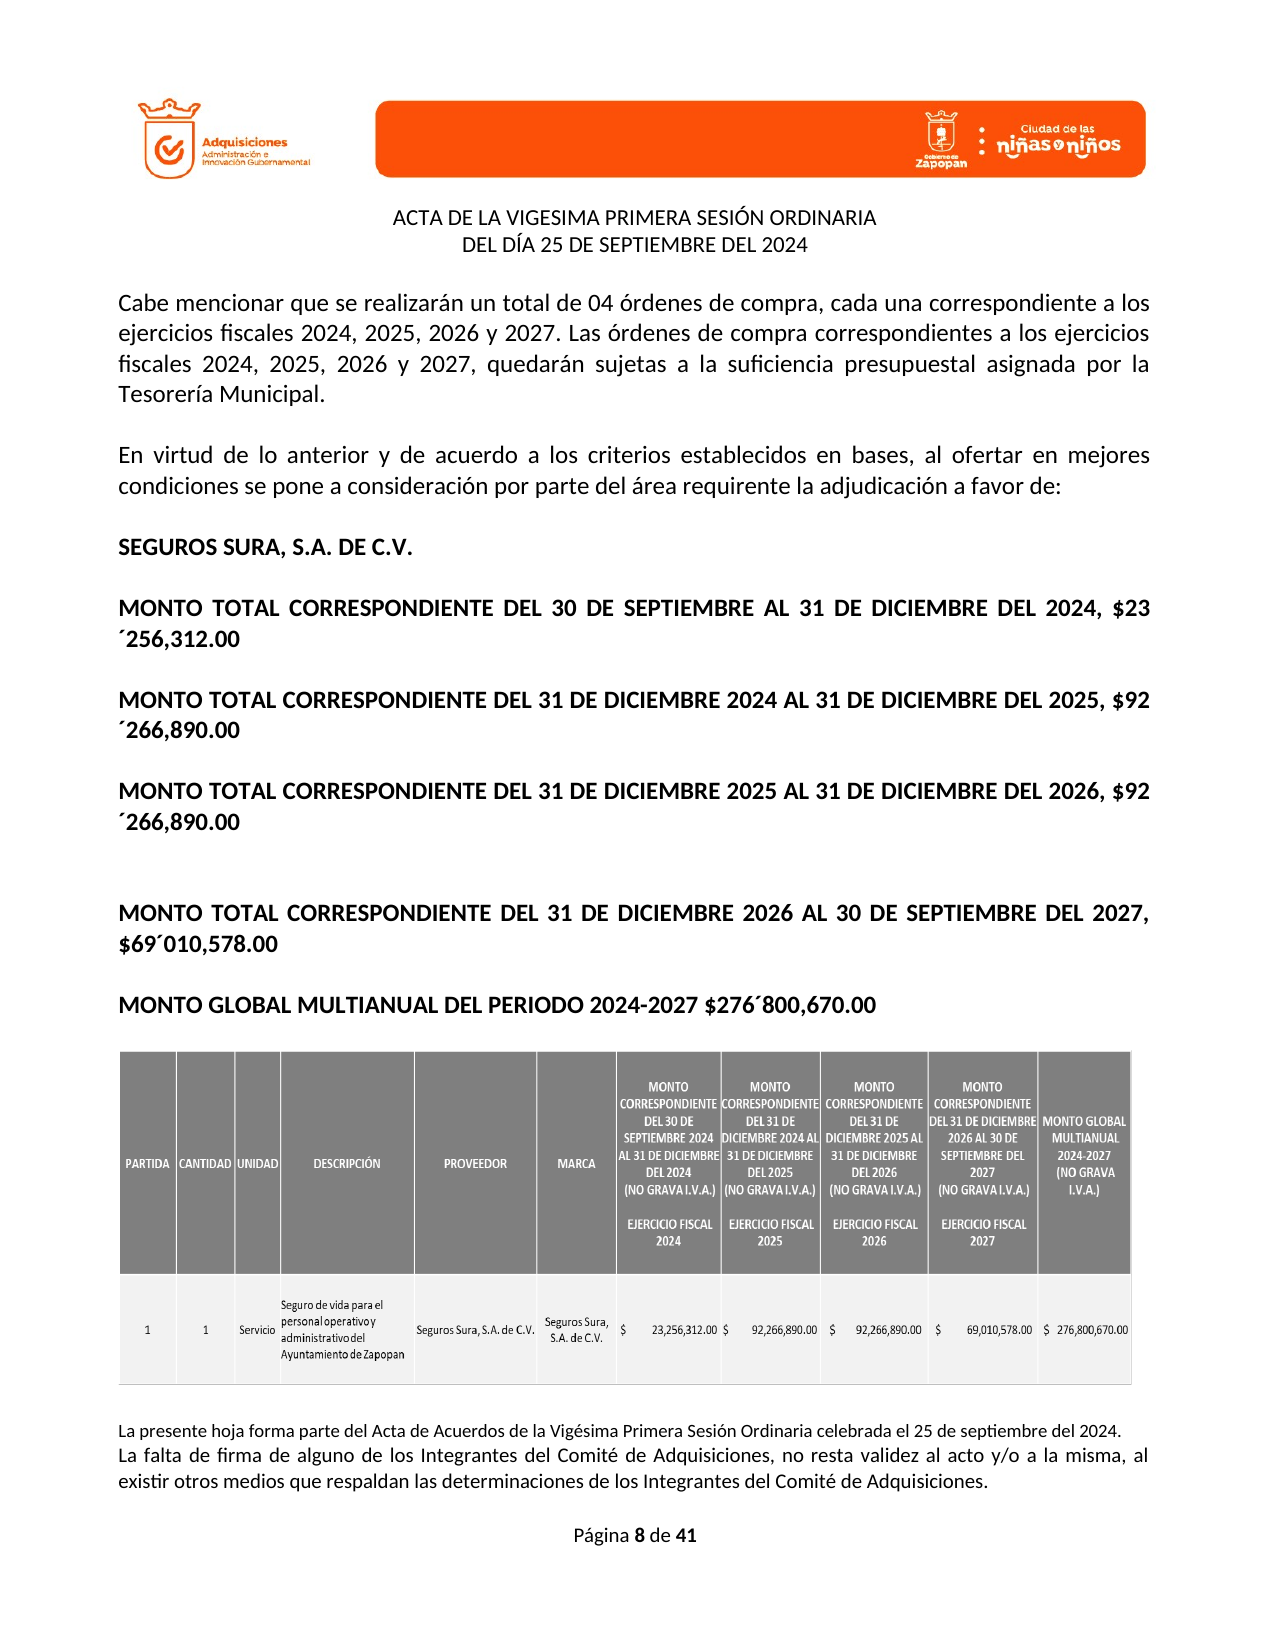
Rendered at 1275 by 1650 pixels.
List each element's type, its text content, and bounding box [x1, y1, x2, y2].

picture [118, 1050, 1132, 1385]
text MONTO GLOBAL MULTIANUAL DEL PERIODO 2024-2027 $276´800,670.00 [118, 989, 1152, 1019]
text MONTO TOTAL CORRESPONDIENTE DEL 31 DE DICIEMBRE 2026 AL 30 DE SEPTIEMBRE DEL 2027, $69´010,578.00 [118, 897, 1152, 958]
text En virtud de lo anterior y de acuerdo a los criterios establecidos en bases, al ofertar en mejores condiciones se pone a consideración por parte del área requirente la adjudicación a favor de: [118, 440, 1152, 501]
text MONTO TOTAL CORRESPONDIENTE DEL 31 DE DICIEMBRE 2025 AL 31 DE DICIEMBRE DEL 2026, $92´266,890.00 [118, 775, 1152, 836]
text Cabe mencionar que se realizarán un total de 04 órdenes de compra, cada una correspondiente a los ejercicios fiscales 2024, 2025, 2026 y 2027. Las órdenes de compra correspondientes a los ejercicios fiscales 2024, 2025, 2026 y 2027, quedarán sujetas a la suficiencia presupuestal asignada por la Tesorería Municipal. [118, 287, 1152, 409]
text SEGUROS SURA, S.A. DE C.V. [118, 531, 1152, 562]
text MONTO TOTAL CORRESPONDIENTE DEL 31 DE DICIEMBRE 2024 AL 31 DE DICIEMBRE DEL 2025, $92´266,890.00 [118, 684, 1152, 745]
text MONTO TOTAL CORRESPONDIENTE DEL 30 DE SEPTIEMBRE AL 31 DE DICIEMBRE DEL 2024, $23´256,312.00 [118, 592, 1152, 653]
picture [118, 73, 1165, 203]
